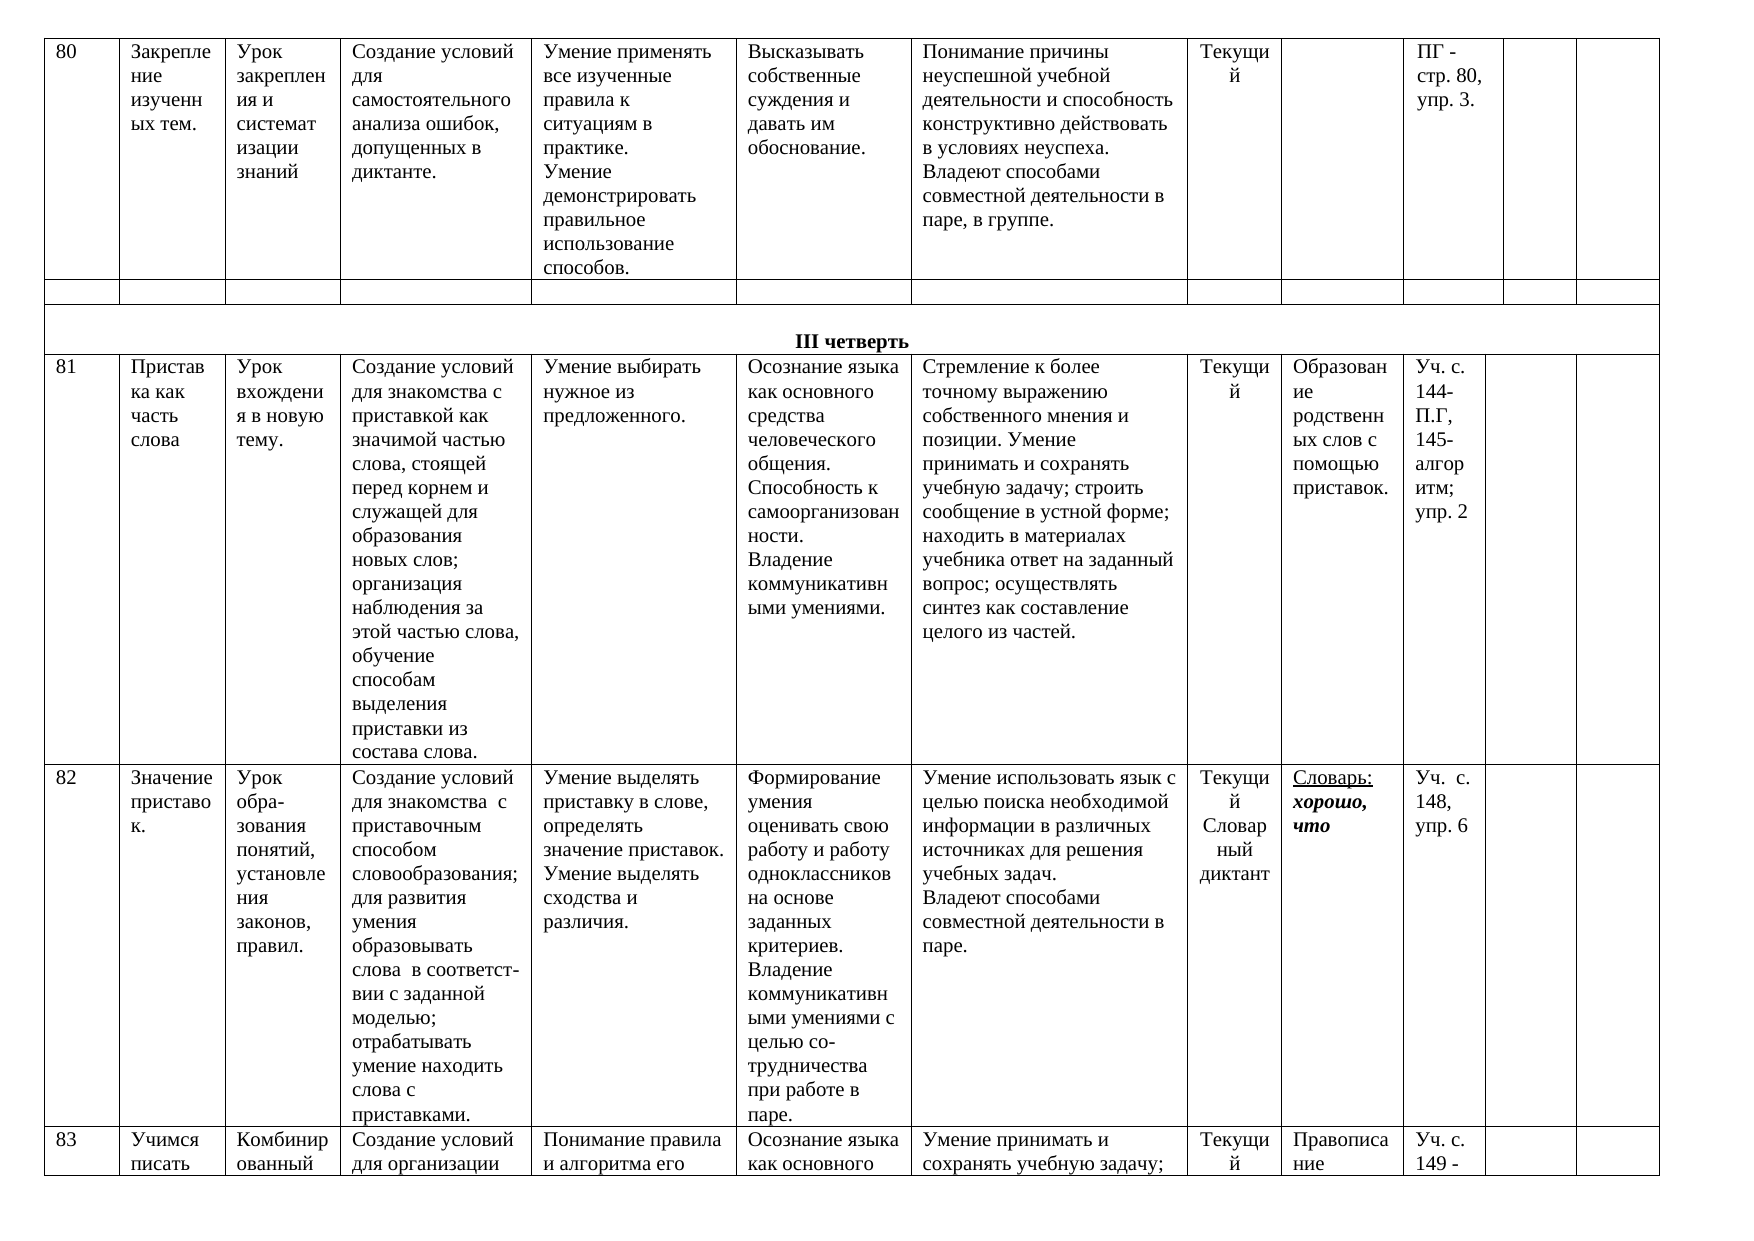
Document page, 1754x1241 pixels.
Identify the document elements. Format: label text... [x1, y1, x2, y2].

table_cell 83 [45, 1127, 119, 1175]
table_cell 80 [45, 39, 119, 279]
table_cell Уч. с. 144- П.Г, 145- алгоритм; упр. 2 [1404, 355, 1485, 763]
table_cell [1486, 765, 1576, 1126]
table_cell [912, 1127, 1187, 1175]
table_cell Стремление к более точному выражению собственного мнения и позиции. Умение принимать и сохранять учебную задачу; строить сообщение в устной форме; находить в материалах учебника ответ на заданный вопрос; осуществлять синтез как составление целого из частей. [912, 355, 1187, 763]
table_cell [532, 39, 736, 279]
table_cell Уч. с. 148, упр. 6 [1404, 765, 1485, 1126]
table_cell Урок вхождения в новую тему. [226, 355, 340, 763]
table_cell [1577, 1127, 1659, 1175]
table_cell [45, 280, 119, 304]
table_cell [1577, 765, 1659, 1126]
table_cell [120, 280, 225, 304]
table_cell [1577, 355, 1659, 763]
table_cell Приставка как часть слова [120, 355, 225, 763]
table_cell III четверть [45, 305, 1659, 353]
table_cell [1486, 1127, 1576, 1175]
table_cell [1282, 1127, 1403, 1175]
table_cell Создание условий для знакомства с приставкой как значимой частью слова, стоящей перед корнем и служащей для образования новых слов; организация наблюдения за этой частью слова, обучение способам выделения приставки из состава слова. [341, 355, 531, 763]
table_cell Создание условий для знакомства с приставочным способом словообразования; для развития умения образовывать слова в соответствии с заданной моделью; отрабатывать умение находить слова с приставками. [341, 765, 531, 1126]
table_cell [341, 280, 531, 304]
table_cell Текущий [1188, 1127, 1281, 1175]
table_cell [1486, 355, 1576, 763]
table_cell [120, 1127, 225, 1175]
table_cell Урок образования понятий, установления законов, правил. [226, 765, 340, 1126]
table_cell Умение выбирать нужное из предложенного. [532, 355, 736, 763]
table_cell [226, 39, 340, 279]
table_cell [912, 280, 1187, 304]
table_cell 81 [45, 355, 119, 763]
table_cell [1577, 280, 1659, 304]
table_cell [1404, 1127, 1485, 1175]
table_cell Значение приставок. [120, 765, 225, 1126]
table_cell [341, 1127, 531, 1175]
table_cell Текущий [1188, 355, 1281, 763]
table_cell Словарь: хорошо, что [1282, 765, 1403, 1126]
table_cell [532, 1127, 736, 1175]
table_cell Текущий Словарный диктант [1188, 765, 1281, 1126]
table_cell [737, 39, 911, 279]
table_cell ПГ - стр. 80, упр. 3. [1404, 39, 1503, 279]
table_cell [1577, 39, 1659, 279]
table_cell [1504, 280, 1576, 304]
table_cell Умение использовать язык с целью поиска необходимой информации в различных источниках для решения учебных задач. Владеют способами совместной деятельности в паре. [912, 765, 1187, 1126]
table_cell [1188, 280, 1281, 304]
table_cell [912, 39, 1187, 279]
table_cell Формирование умения оценивать свою работу и работу одноклассников на основе заданных критериев. Владение коммуникативными умениями с целью сотрудничества при работе в паре. [737, 765, 911, 1126]
table_cell [1504, 39, 1576, 279]
table_cell [1404, 280, 1503, 304]
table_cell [226, 1127, 340, 1175]
table_cell [226, 280, 340, 304]
table_cell [737, 280, 911, 304]
table_cell Осознание языка как основного средства человеческого общения. Способность к самоорганизованности. Владение коммуникативными умениями. [737, 355, 911, 763]
table_cell Текущий [1188, 39, 1281, 279]
table_cell Закрепление изученных тем. [120, 39, 225, 279]
table_cell Умение выделять приставку в слове, определять значение приставок. Умение выделять сходства и различия. [532, 765, 736, 1126]
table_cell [341, 39, 531, 279]
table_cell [737, 1127, 911, 1175]
table_cell Образование родственных слов с помощью приставок. [1282, 355, 1403, 763]
table_cell 82 [45, 765, 119, 1126]
table_cell [1282, 280, 1403, 304]
table_cell [1282, 39, 1403, 279]
table_cell [532, 280, 736, 304]
